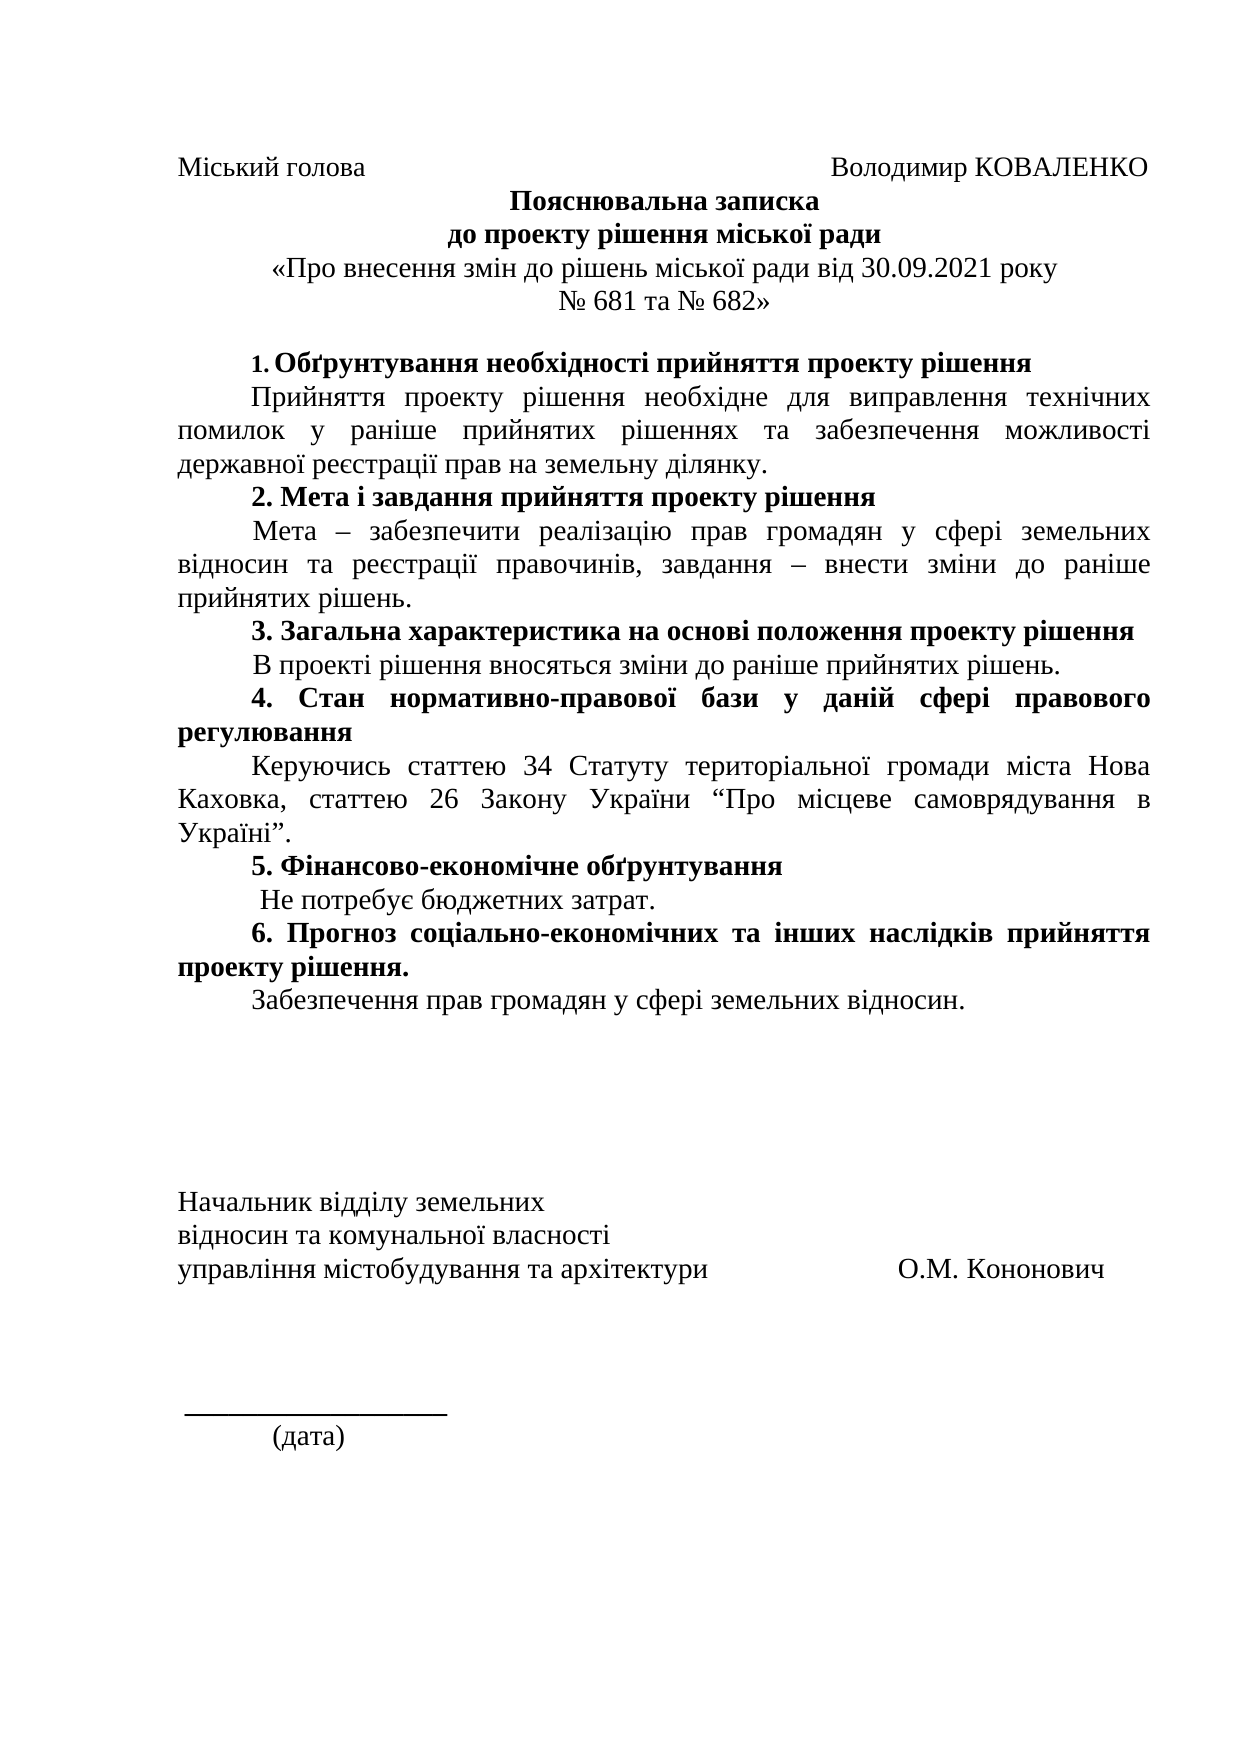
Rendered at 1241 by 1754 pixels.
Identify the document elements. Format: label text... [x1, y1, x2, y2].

text Не потребує бюджетних затрат. [177, 882, 1152, 915]
text «Про внесення змін до рішень міської ради від 30.09.2021 року [177, 250, 1152, 283]
list Обґрунтування необхідності прийняття проекту рішення [251, 345, 1152, 379]
text відносин та комунальної власності [177, 1217, 1152, 1251]
text управління містобудування та архітектури О.М. Кононович [177, 1251, 1152, 1284]
text Керуючись статтею 34 Статуту територіальної громади міста Нова Каховка, статтею 26 Закону України “Про місцеве самоврядування в Україні”. [177, 748, 1152, 848]
text Міський голова Володимир КОВАЛЕНКО [177, 151, 1152, 183]
text __________________ [177, 1385, 1152, 1418]
subtitle Пояснювальна записка [177, 183, 1152, 216]
text № 681 та № 682» [177, 283, 1152, 317]
text Забезпечення прав громадян у сфері земельних відносин. [177, 982, 1152, 1016]
text Начальник відділу земельних [177, 1184, 1152, 1217]
text (дата) [177, 1418, 1152, 1452]
text до проекту рішення міської ради [177, 216, 1152, 250]
text 4. Стан нормативно-правової бази у даній сфері правового регулювання [177, 681, 1152, 748]
text 2. Мета і завдання прийняття проекту рішення [177, 479, 1152, 513]
text Мета – забезпечити реалізацію прав громадян у сфері земельних відносин та реєстрації правочинів, завдання – внести зміни до раніше прийнятих рішень. [177, 513, 1152, 613]
text 3. Загальна характеристика на основі положення проекту рішення [177, 613, 1152, 647]
text В проекті рішення вносяться зміни до раніше прийнятих рішень. [177, 647, 1152, 681]
text 5. Фінансово-економічне обґрунтування [177, 848, 1152, 882]
text 6. Прогноз соціально-економічних та інших наслідків прийняття проекту рішення. [177, 915, 1152, 982]
subtitle Прийняття проекту рішення необхідне для виправлення технічних помилок у раніше прийнятих рішеннях та забезпечення можливості державної реєстрації прав на земельну ділянку. [177, 379, 1152, 479]
